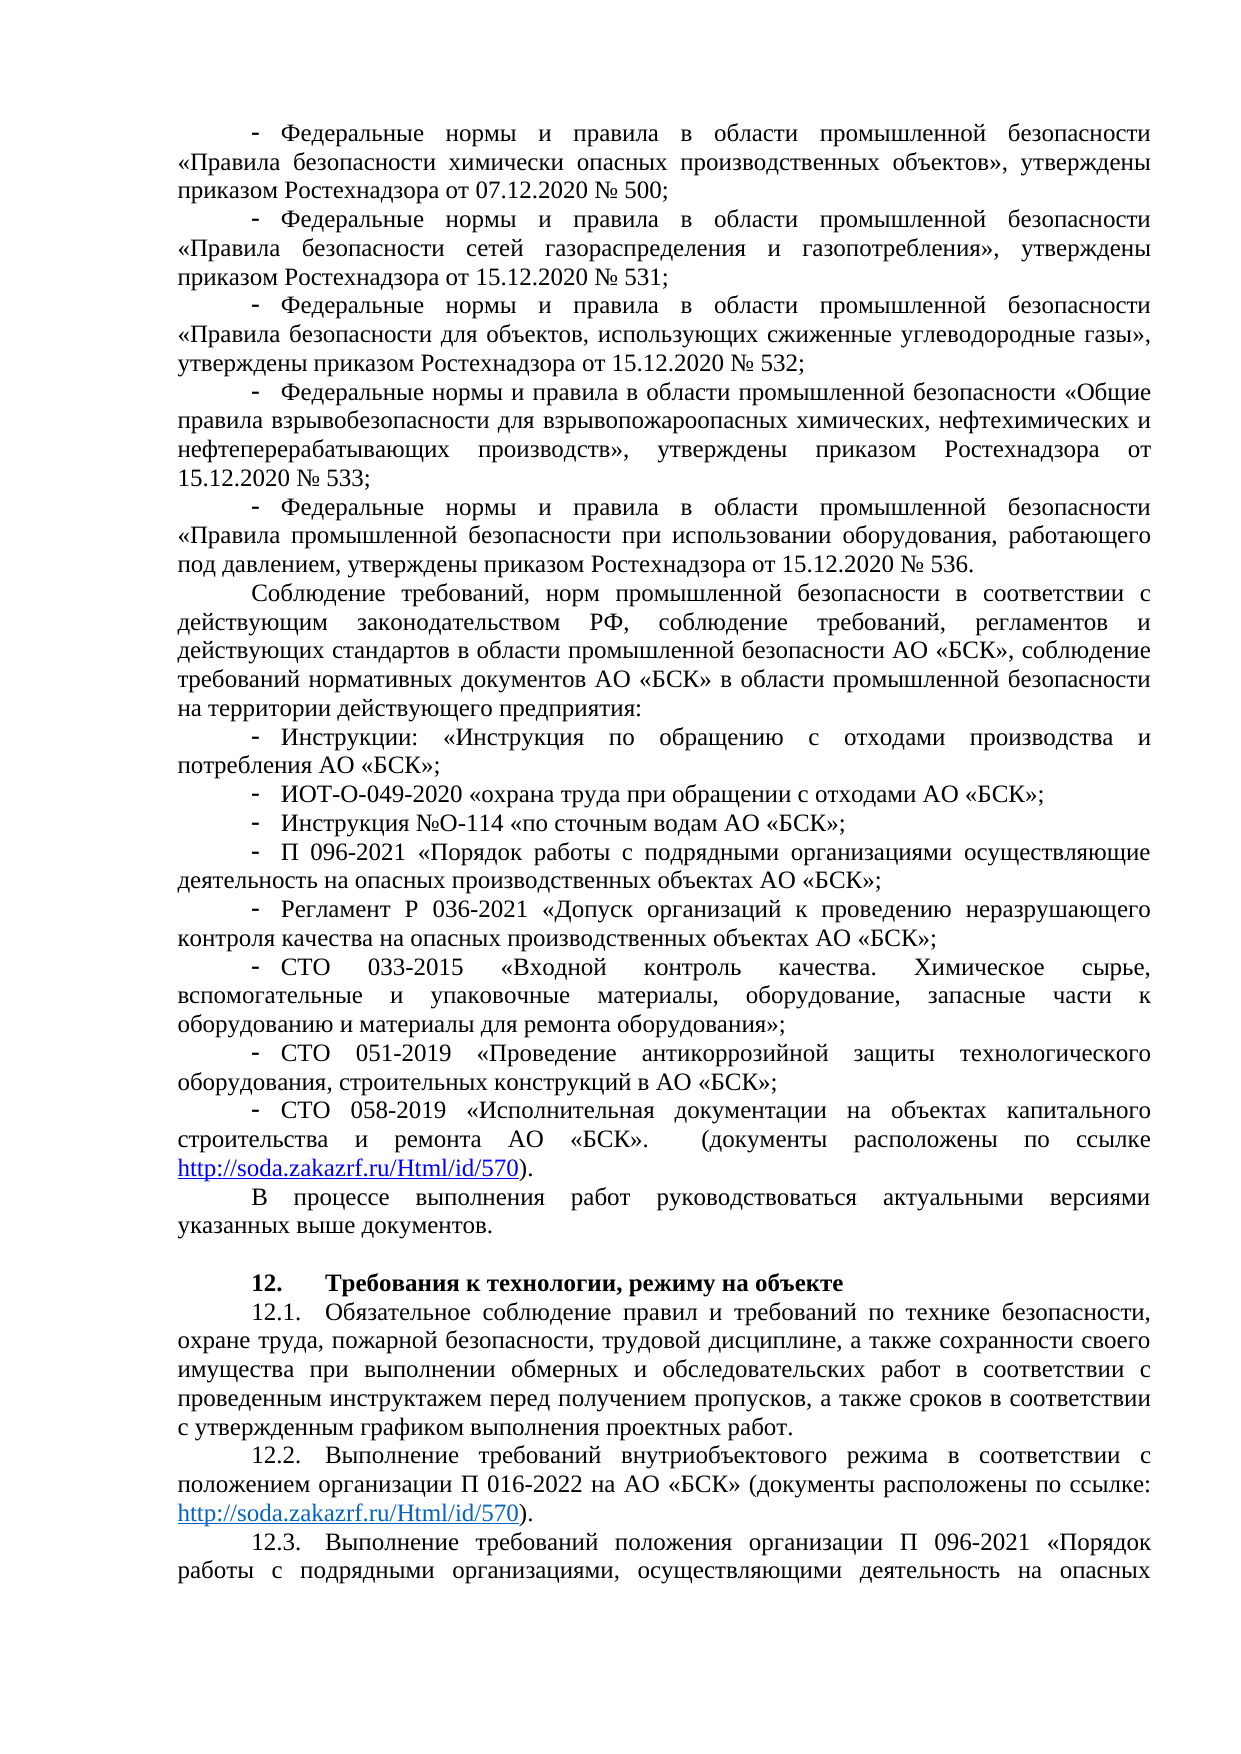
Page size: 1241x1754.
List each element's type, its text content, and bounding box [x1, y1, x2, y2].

list ИОТ-О-049-2020 «охрана труда при обращении с отходами АО «БСК»; [177, 779, 1152, 808]
list П 096-2021 «Порядок работы с подрядными организациями осуществляющие деятельность на опасных производственных объектах АО «БСК»; [177, 837, 1152, 894]
list СТО 051-2019 «Проведение антикоррозийной защиты технологического оборудования, строительных конструкций в АО «БСК»; [177, 1038, 1152, 1096]
list Федеральные нормы и правила в области промышленной безопасности «Правила промышленной безопасности при использовании оборудования, работающего под давлением, утверждены приказом Ростехнадзора от 15.12.2020 № 536. [177, 492, 1152, 578]
list Федеральные нормы и правила в области промышленной безопасности «Правила безопасности для объектов, использующих сжиженные углеводородные газы», утверждены приказом Ростехнадзора от 15.12.2020 № 532; [177, 291, 1152, 377]
list Федеральные нормы и правила в области промышленной безопасности «Правила безопасности химически опасных производственных объектов», утверждены приказом Ростехнадзора от 07.12.2020 № 500; [177, 118, 1152, 204]
list Инструкция №О-114 «по сточным водам АО «БСК»; [177, 808, 1152, 837]
list Регламент Р 036-2021 «Допуск организаций к проведению неразрушающего контроля качества на опасных производственных объектах АО «БСК»; [177, 894, 1152, 952]
list Выполнение требований внутриобъектового режима в соответствии с положением организации П 016-2022 на АО «БСК» (документы расположены по ссылке: http://soda.zakazrf.ru/Html/id/570). [177, 1441, 1152, 1527]
list СТО 033-2015 «Входной контроль качества. Химическое сырье, вспомогательные и упаковочные материалы, оборудование, запасные части к оборудованию и материалы для ремонта оборудования»; [177, 952, 1152, 1038]
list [177, 1527, 1152, 1584]
list СТО 058-2019 «Исполнительная документации на объектах капитального строительства и ремонта АО «БСК». (документы расположены по ссылке http://soda.zakazrf.ru/Html/id/570). [177, 1096, 1152, 1182]
list Обязательное соблюдение правил и требований по технике безопасности, охране труда, пожарной безопасности, трудовой дисциплине, а также сохранности своего имущества при выполнении обмерных и обследовательских работ в соответствии с проведенным инструктажем перед получением пропусков, а также сроков в соответствии с утвержденным графиком выполнения проектных работ. [177, 1297, 1152, 1441]
text В процессе выполнения работ руководствоваться актуальными версиями указанных выше документов. [177, 1182, 1151, 1239]
list Федеральные нормы и правила в области промышленной безопасности «Общие правила взрывобезопасности для взрывопожароопасных химических, нефтехимических и нефтеперерабатывающих производств», утверждены приказом Ростехнадзора от 15.12.2020 № 533; [177, 377, 1152, 492]
list Инструкции: «Инструкция по обращению с отходами производства и потребления АО «БСК»; [177, 722, 1152, 779]
list Федеральные нормы и правила в области промышленной безопасности «Правила безопасности сетей газораспределения и газопотребления», утверждены приказом Ростехнадзора от 15.12.2020 № 531; [177, 204, 1152, 291]
list Требования к технологии, режиму на объекте [177, 1268, 1152, 1297]
text Соблюдение требований, норм промышленной безопасности в соответствии с действующим законодательством РФ, соблюдение требований, регламентов и действующих стандартов в области промышленной безопасности АО «БСК», соблюдение требований нормативных документов АО «БСК» в области промышленной безопасности на территории действующего предприятия: [177, 578, 1152, 722]
